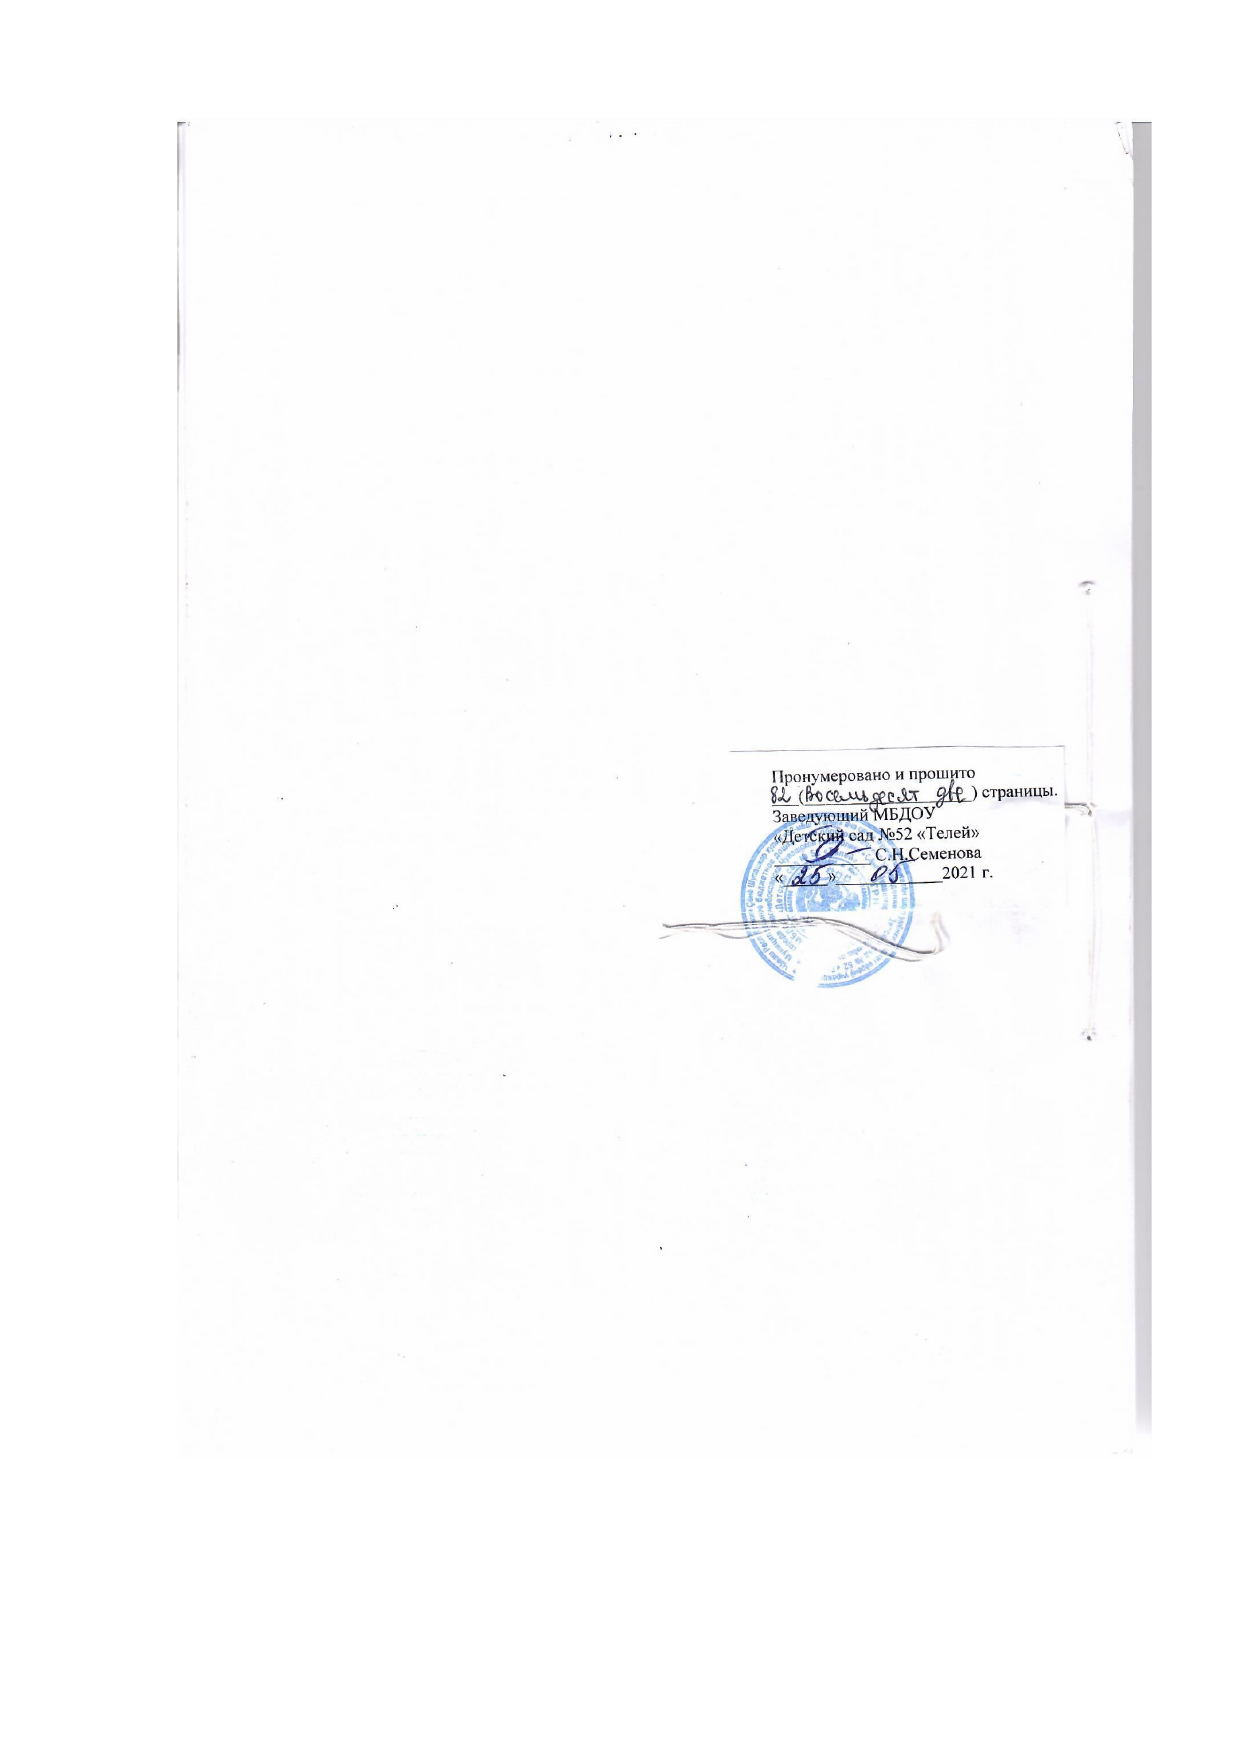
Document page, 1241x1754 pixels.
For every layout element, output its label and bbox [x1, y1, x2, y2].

picture [177, 118, 1152, 1458]
